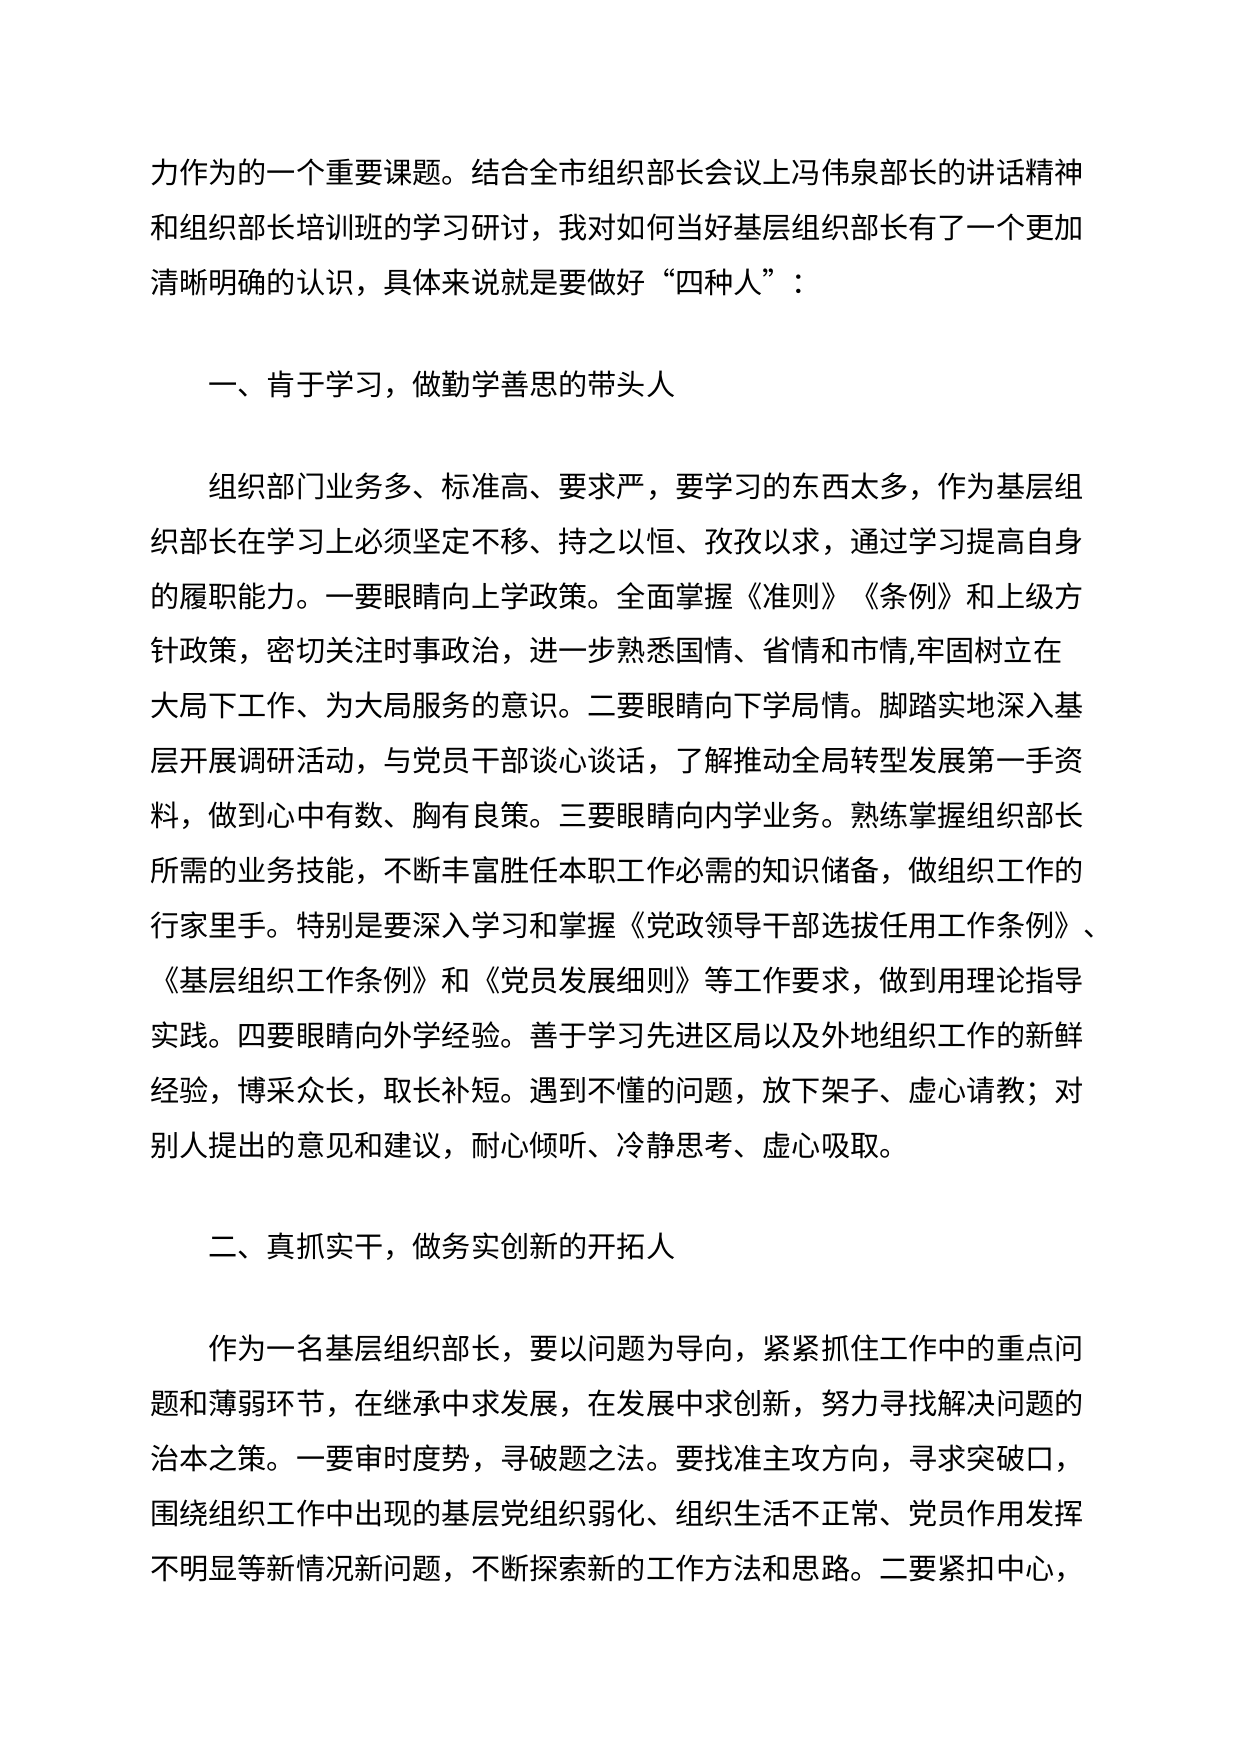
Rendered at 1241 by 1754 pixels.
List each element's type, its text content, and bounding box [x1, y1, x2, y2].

text 二、真抓实干，做务实创新的开拓人 [150, 1224, 1090, 1266]
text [150, 1326, 1090, 1588]
text 组织部门业务多、标准高、要求严，要学习的东西太多，作为基层组织部长在学习上必须坚定不移、持之以恒、孜孜以求，通过学习提高自身的履职能力。一要眼睛向上学政策。全面掌握《准则》《条例》和上级方针政策，密切关注时事政治，进一步熟悉国情、省情和市情,牢固树立在大局下工作、为大局服务的意识。二要眼睛向下学局情。脚踏实地深入基层开展调研活动，与党员干部谈心谈话，了解推动全局转型发展第一手资料，做到心中有数、胸有良策。三要眼睛向内学业务。熟练掌握组织部长所需的业务技能，不断丰富胜任本职工作必需的知识储备，做组织工作的行家里手。特别是要深入学习和掌握《党政领导干部选拔任用工作条例》、《基层组织工作条例》和《党员发展细则》等工作要求，做到用理论指导实践。四要眼睛向外学经验。善于学习先进区局以及外地组织工作的新鲜经验，博采众长，取长补短。遇到不懂的问题，放下架子、虚心请教；对别人提出的意见和建议，耐心倾听、冷静思考、虚心吸取。 [150, 463, 1090, 1164]
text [150, 150, 1090, 302]
text 一、肯于学习，做勤学善思的带头人 [150, 362, 1090, 404]
